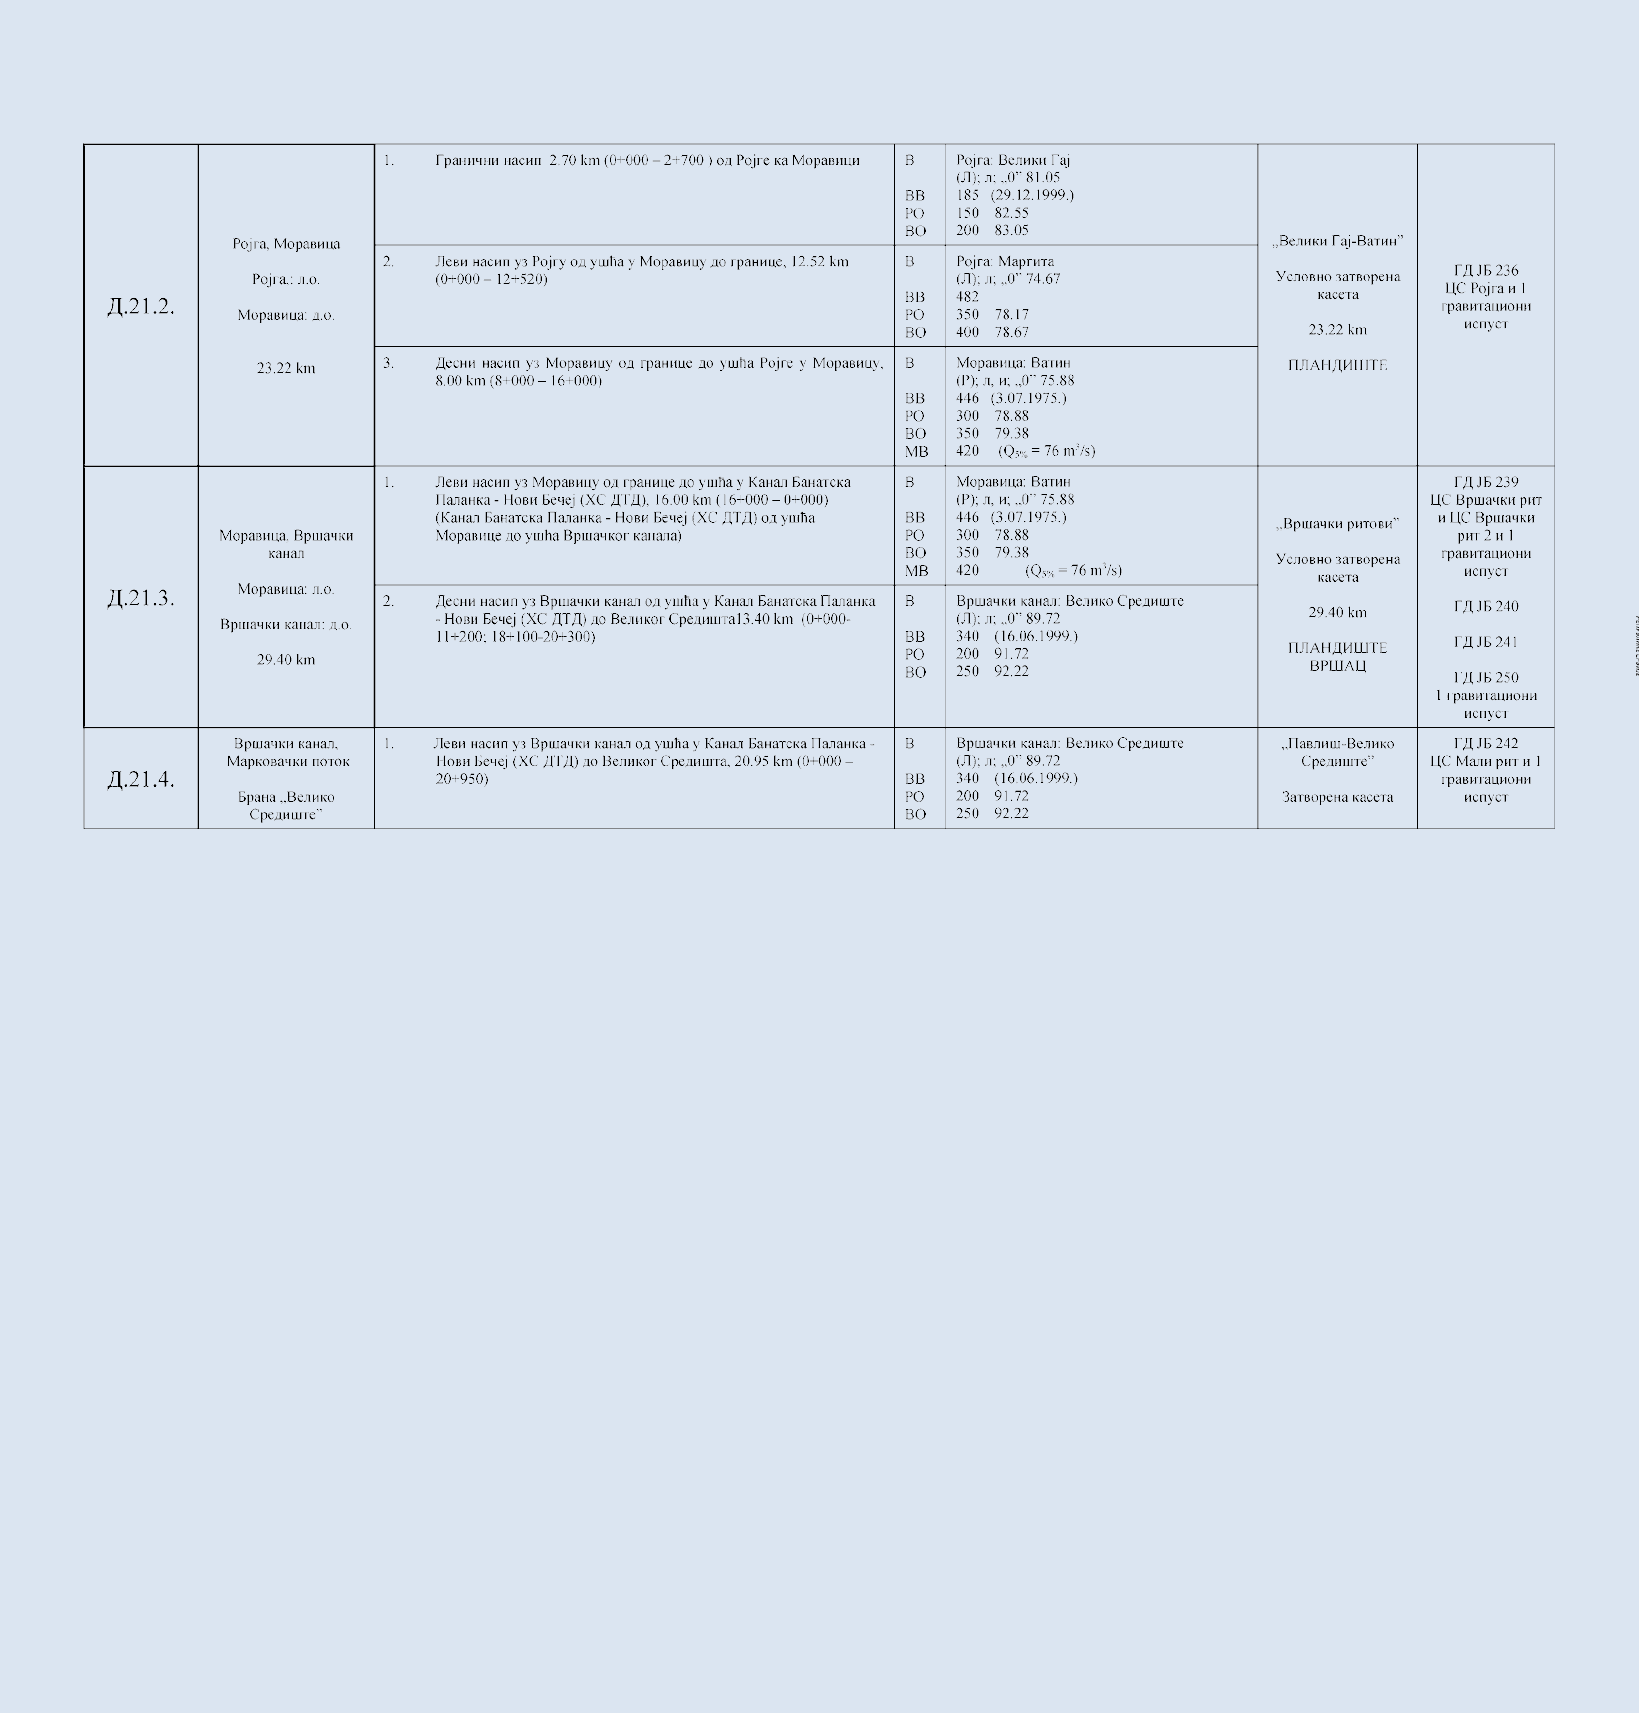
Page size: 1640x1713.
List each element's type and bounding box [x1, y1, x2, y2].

picture [83, 143, 1555, 829]
